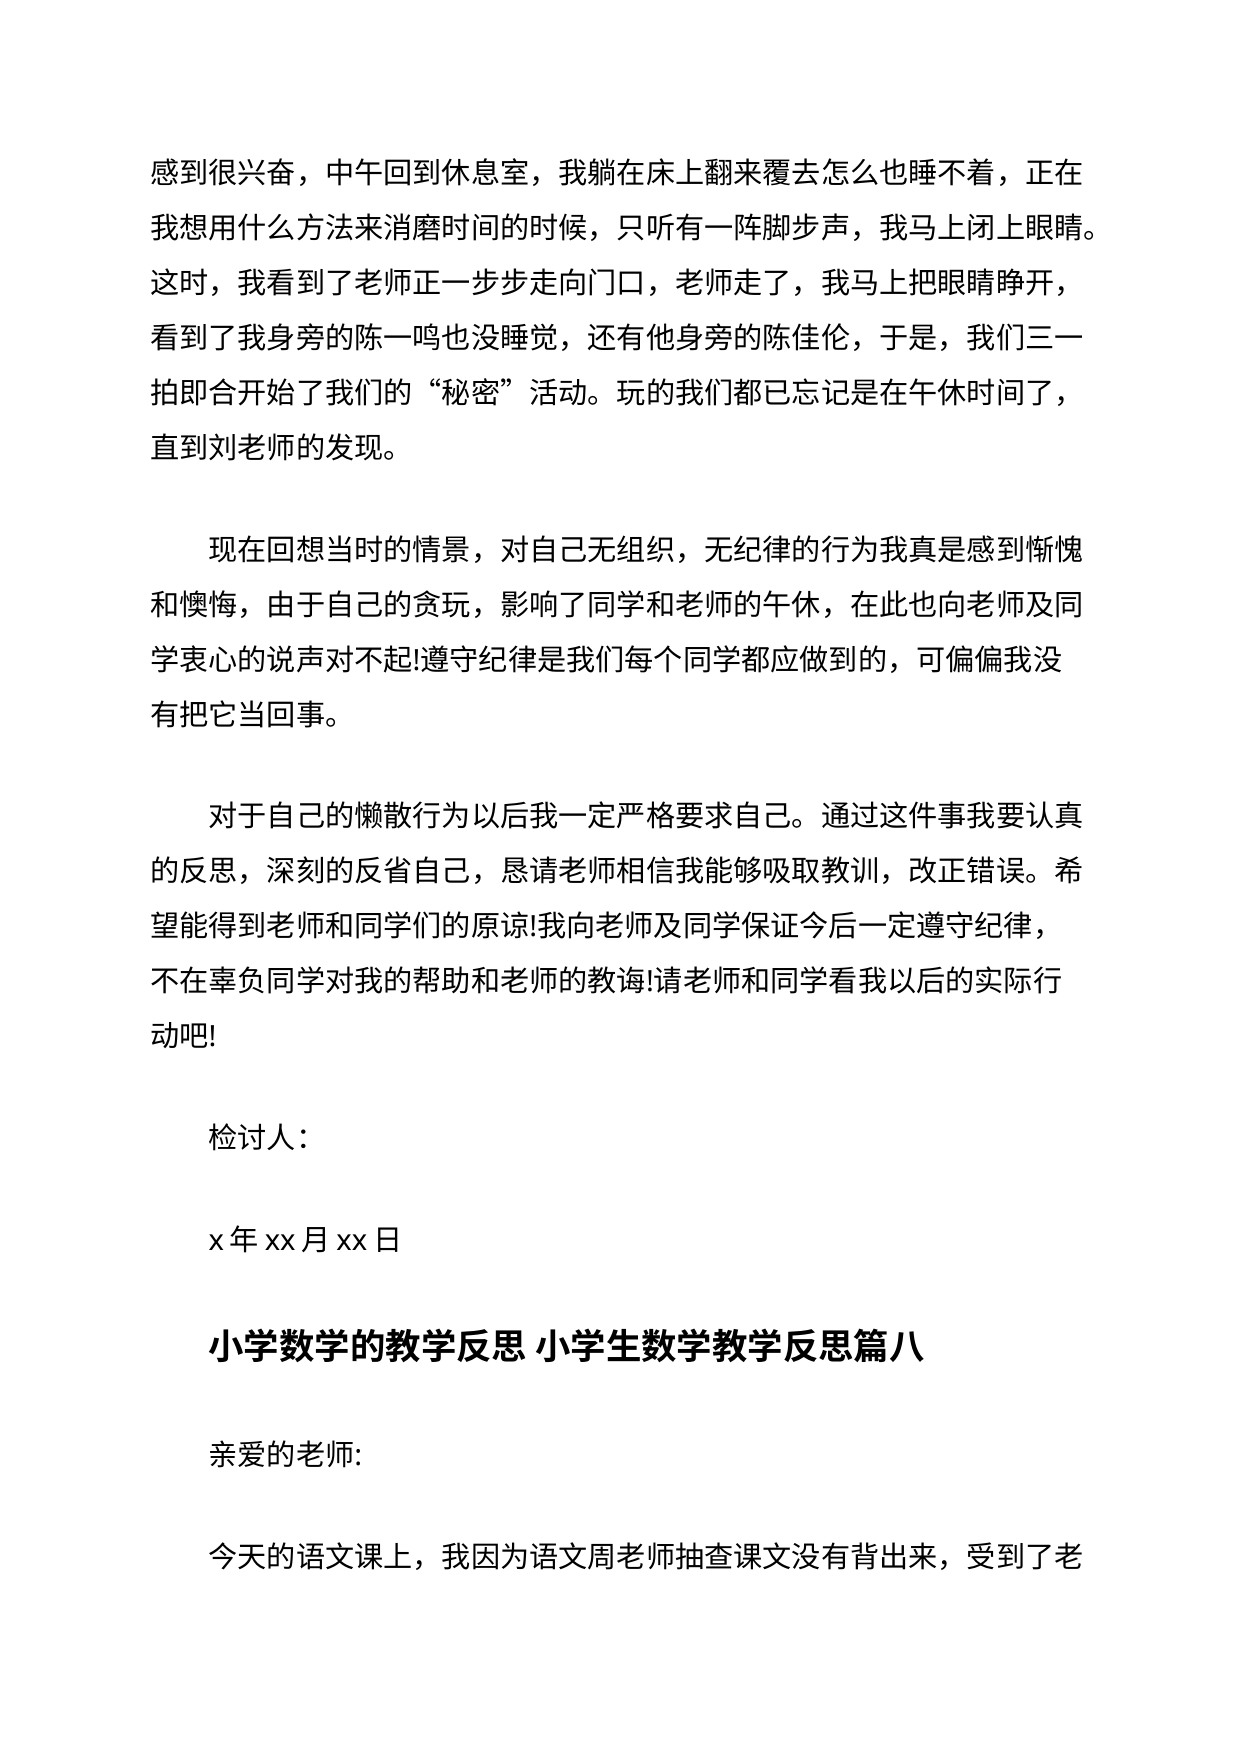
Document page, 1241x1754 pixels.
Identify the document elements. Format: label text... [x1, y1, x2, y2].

text 小学数学的教学反思 小学生数学教学反思篇八 [150, 1318, 1090, 1369]
text x年xx月xx日 [150, 1216, 1090, 1259]
text 现在回想当时的情景，对自己无组织，无纪律的行为我真是感到惭愧和懊悔，由于自己的贪玩，影响了同学和老师的午休，在此也向老师及同学衷心的说声对不起!遵守纪律是我们每个同学都应做到的，可偏偏我没有把它当回事。 [150, 526, 1090, 733]
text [150, 150, 1090, 467]
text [150, 1534, 1090, 1576]
text 对于自己的懒散行为以后我一定严格要求自己。通过这件事我要认真的反思，深刻的反省自己，恳请老师相信我能够吸取教训，改正错误。希望能得到老师和同学们的原谅!我向老师及同学保证今后一定遵守纪律，不在辜负同学对我的帮助和老师的教诲!请老师和同学看我以后的实际行动吧! [150, 793, 1090, 1055]
text 检讨人： [150, 1114, 1090, 1157]
text 亲爱的老师: [150, 1432, 1090, 1474]
